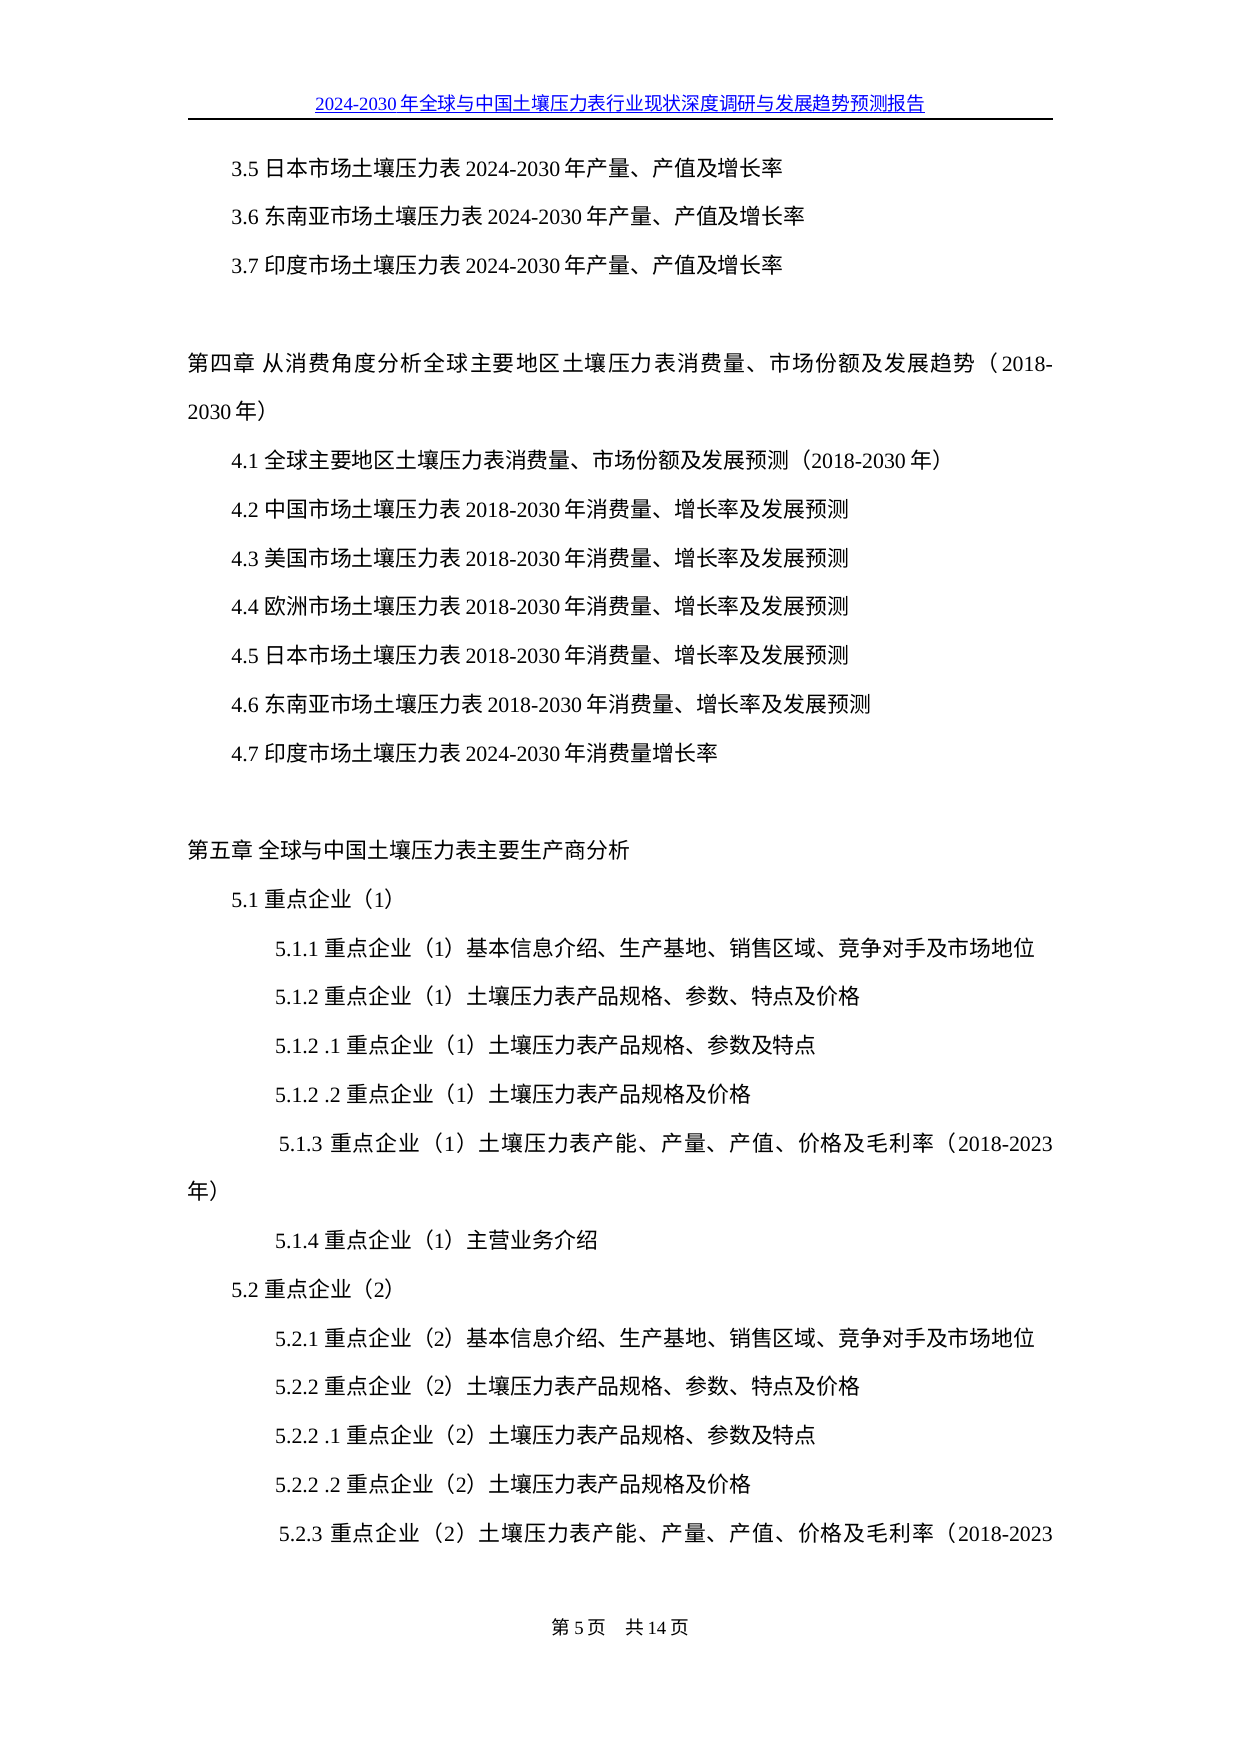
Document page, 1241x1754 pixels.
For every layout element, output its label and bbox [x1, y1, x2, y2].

text [187, 150, 1053, 1548]
